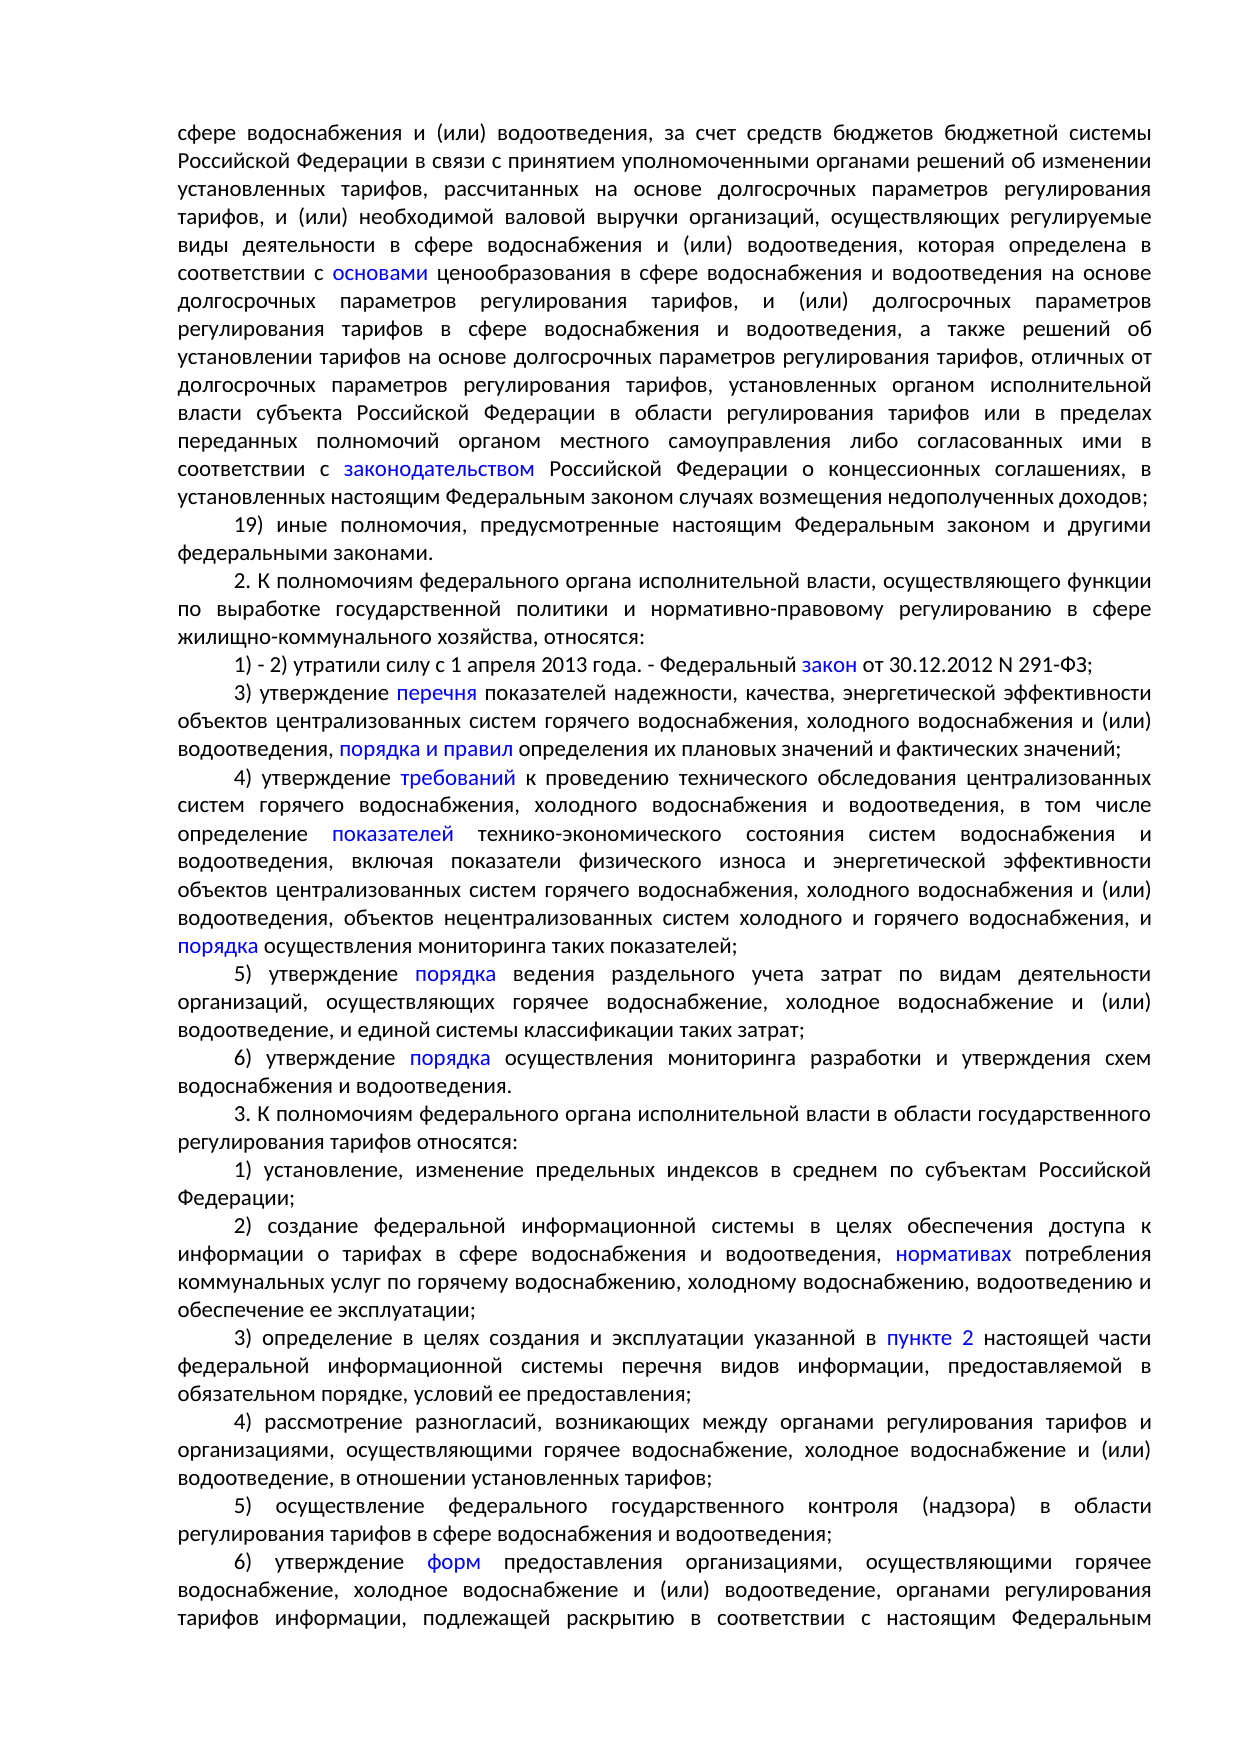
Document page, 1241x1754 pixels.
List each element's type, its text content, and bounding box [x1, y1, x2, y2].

text 2) создание федеральной информационной системы в целях обеспечения доступа к информации о тарифах в сфере водоснабжения и водоотведения, нормативах потребления коммунальных услуг по горячему водоснабжению, холодному водоснабжению, водоотведению и обеспечение ее эксплуатации; [177, 1211, 1152, 1323]
text 1) установление, изменение предельных индексов в среднем по субъектам Российской Федерации; [177, 1155, 1152, 1211]
text 5) утверждение порядка ведения раздельного учета затрат по видам деятельности организаций, осуществляющих горячее водоснабжение, холодное водоснабжение и (или) водоотведение, и единой системы классификации таких затрат; [177, 959, 1152, 1043]
text 1) - 2) утратили силу с 1 апреля 2013 года. - Федеральный закон от 30.12.2012 N 291-ФЗ; [177, 651, 1152, 678]
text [177, 118, 1152, 510]
text 19) иные полномочия, предусмотренные настоящим Федеральным законом и другими федеральными законами. [177, 510, 1152, 566]
text 4) рассмотрение разногласий, возникающих между органами регулирования тарифов и организациями, осуществляющими горячее водоснабжение, холодное водоснабжение и (или) водоотведение, в отношении установленных тарифов; [177, 1407, 1152, 1491]
text 6) утверждение порядка осуществления мониторинга разработки и утверждения схем водоснабжения и водоотведения. [177, 1043, 1152, 1099]
text 4) утверждение требований к проведению технического обследования централизованных систем горячего водоснабжения, холодного водоснабжения и водоотведения, в том числе определение показателей технико-экономического состояния систем водоснабжения и водоотведения, включая показатели физического износа и энергетической эффективности объектов централизованных систем горячего водоснабжения, холодного водоснабжения и (или) водоотведения, объектов нецентрализованных систем холодного и горячего водоснабжения, и порядка осуществления мониторинга таких показателей; [177, 763, 1152, 959]
text 5) осуществление федерального государственного контроля (надзора) в области регулирования тарифов в сфере водоснабжения и водоотведения; [177, 1491, 1152, 1547]
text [177, 1547, 1152, 1631]
text 2. К полномочиям федерального органа исполнительной власти, осуществляющего функции по выработке государственной политики и нормативно-правовому регулированию в сфере жилищно-коммунального хозяйства, относятся: [177, 566, 1152, 651]
text 3) определение в целях создания и эксплуатации указанной в пункте 2 настоящей части федеральной информационной системы перечня видов информации, предоставляемой в обязательном порядке, условий ее предоставления; [177, 1323, 1152, 1407]
text 3) утверждение перечня показателей надежности, качества, энергетической эффективности объектов централизованных систем горячего водоснабжения, холодного водоснабжения и (или) водоотведения, порядка и правил определения их плановых значений и фактических значений; [177, 678, 1152, 763]
text 3. К полномочиям федерального органа исполнительной власти в области государственного регулирования тарифов относятся: [177, 1099, 1152, 1155]
